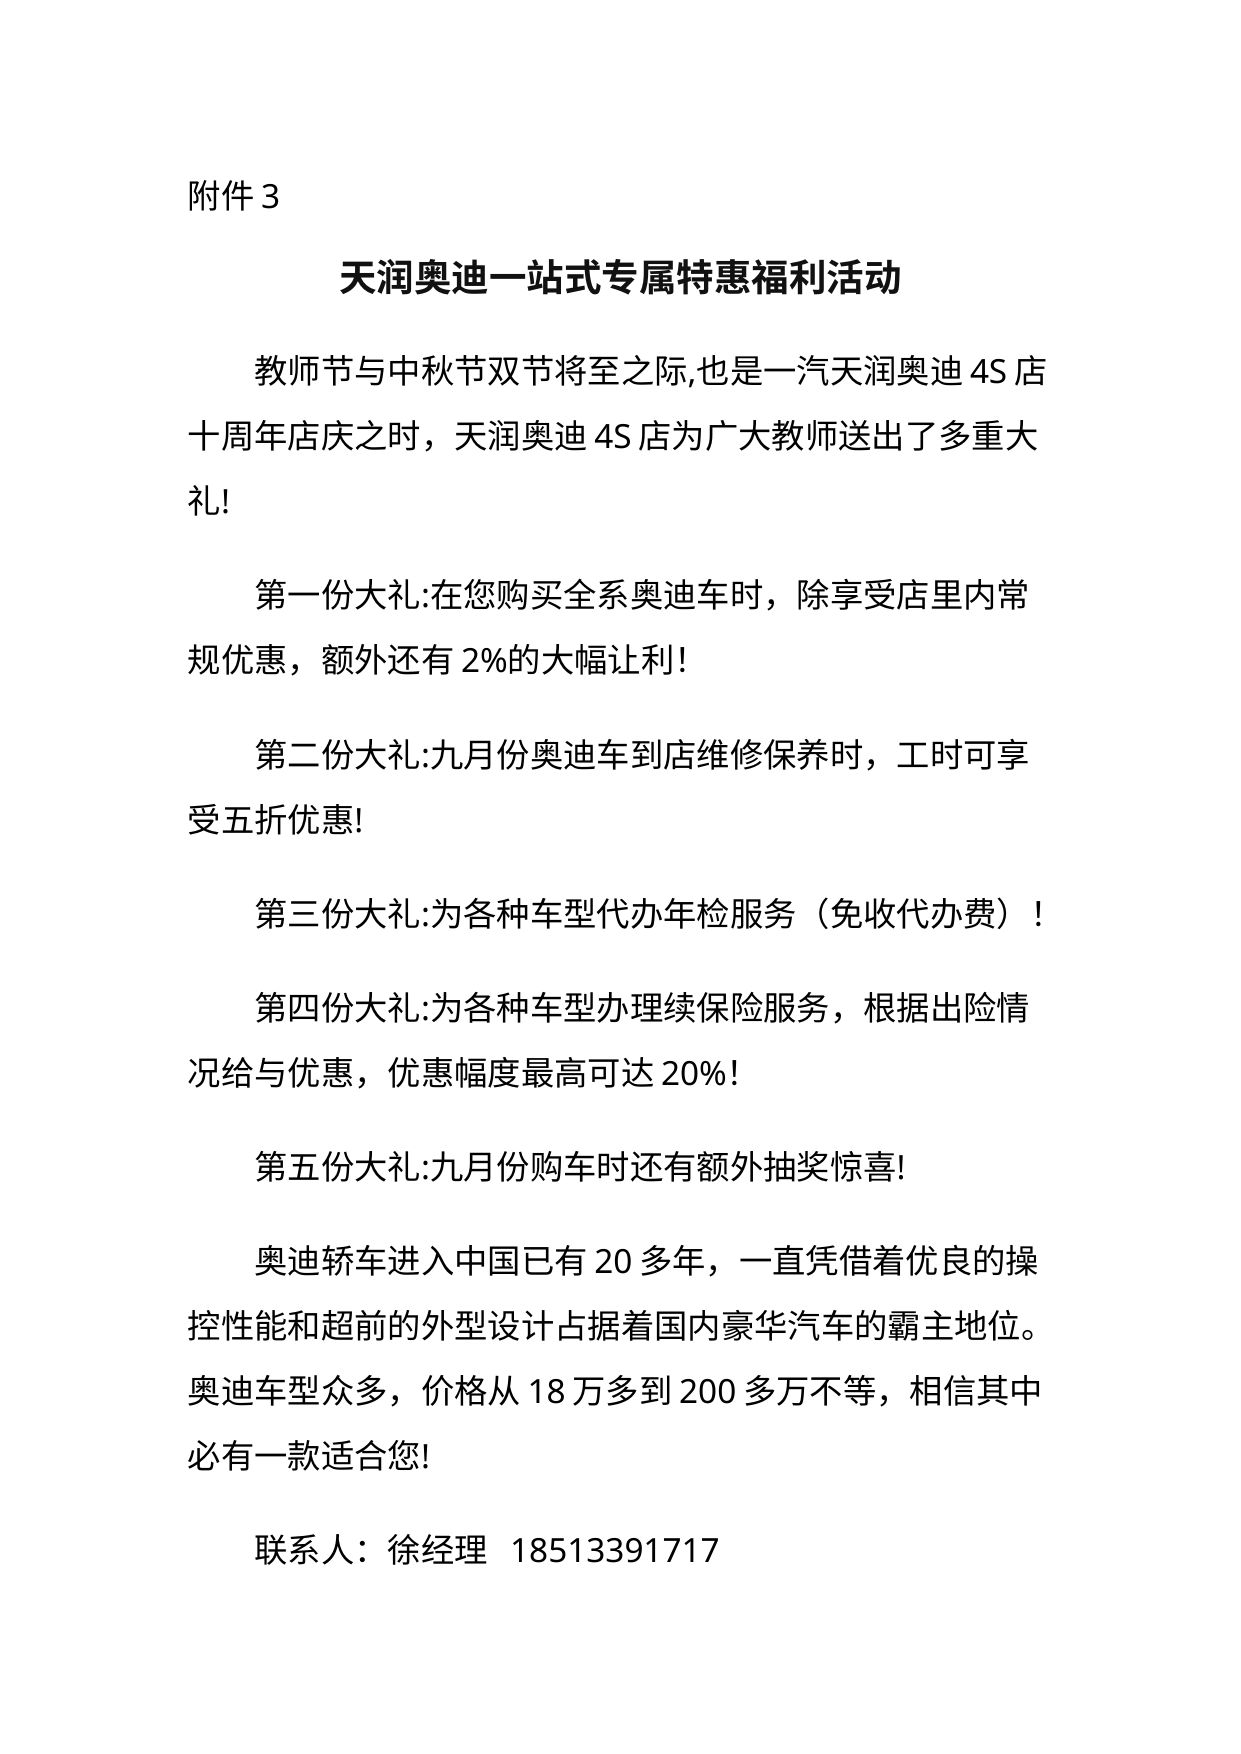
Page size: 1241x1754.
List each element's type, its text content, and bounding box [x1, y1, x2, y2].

text 教师节与中秋节双节将至之际,也是一汽天润奥迪4S店十周年店庆之时，天润奥迪4S店为广大教师送出了多重大礼! [187, 337, 1053, 532]
text 奥迪轿车进入中国已有20多年，一直凭借着优良的操控性能和超前的外型设计占据着国内豪华汽车的霸主地位。奥迪车型众多，价格从18万多到200多万不等，相信其中必有一款适合您! [187, 1227, 1053, 1487]
text 联系人：徐经理 18513391717 [187, 1516, 1053, 1581]
text 第四份大礼:为各种车型办理续保险服务，根据出险情况给与优惠，优惠幅度最高可达20%！ [187, 973, 1053, 1103]
text 第五份大礼:九月份购车时还有额外抽奖惊喜! [187, 1133, 1053, 1198]
text 第一份大礼:在您购买全系奥迪车时，除享受店里内常规优惠，额外还有2%的大幅让利！ [187, 561, 1053, 691]
text 第三份大礼:为各种车型代办年检服务（免收代办费）！ [187, 879, 1053, 944]
text 附件3 [187, 162, 1053, 227]
text 第二份大礼:九月份奥迪车到店维修保养时，工时可享受五折优惠! [187, 720, 1053, 850]
text 天润奥迪一站式专属特惠福利活动 [187, 243, 1053, 308]
